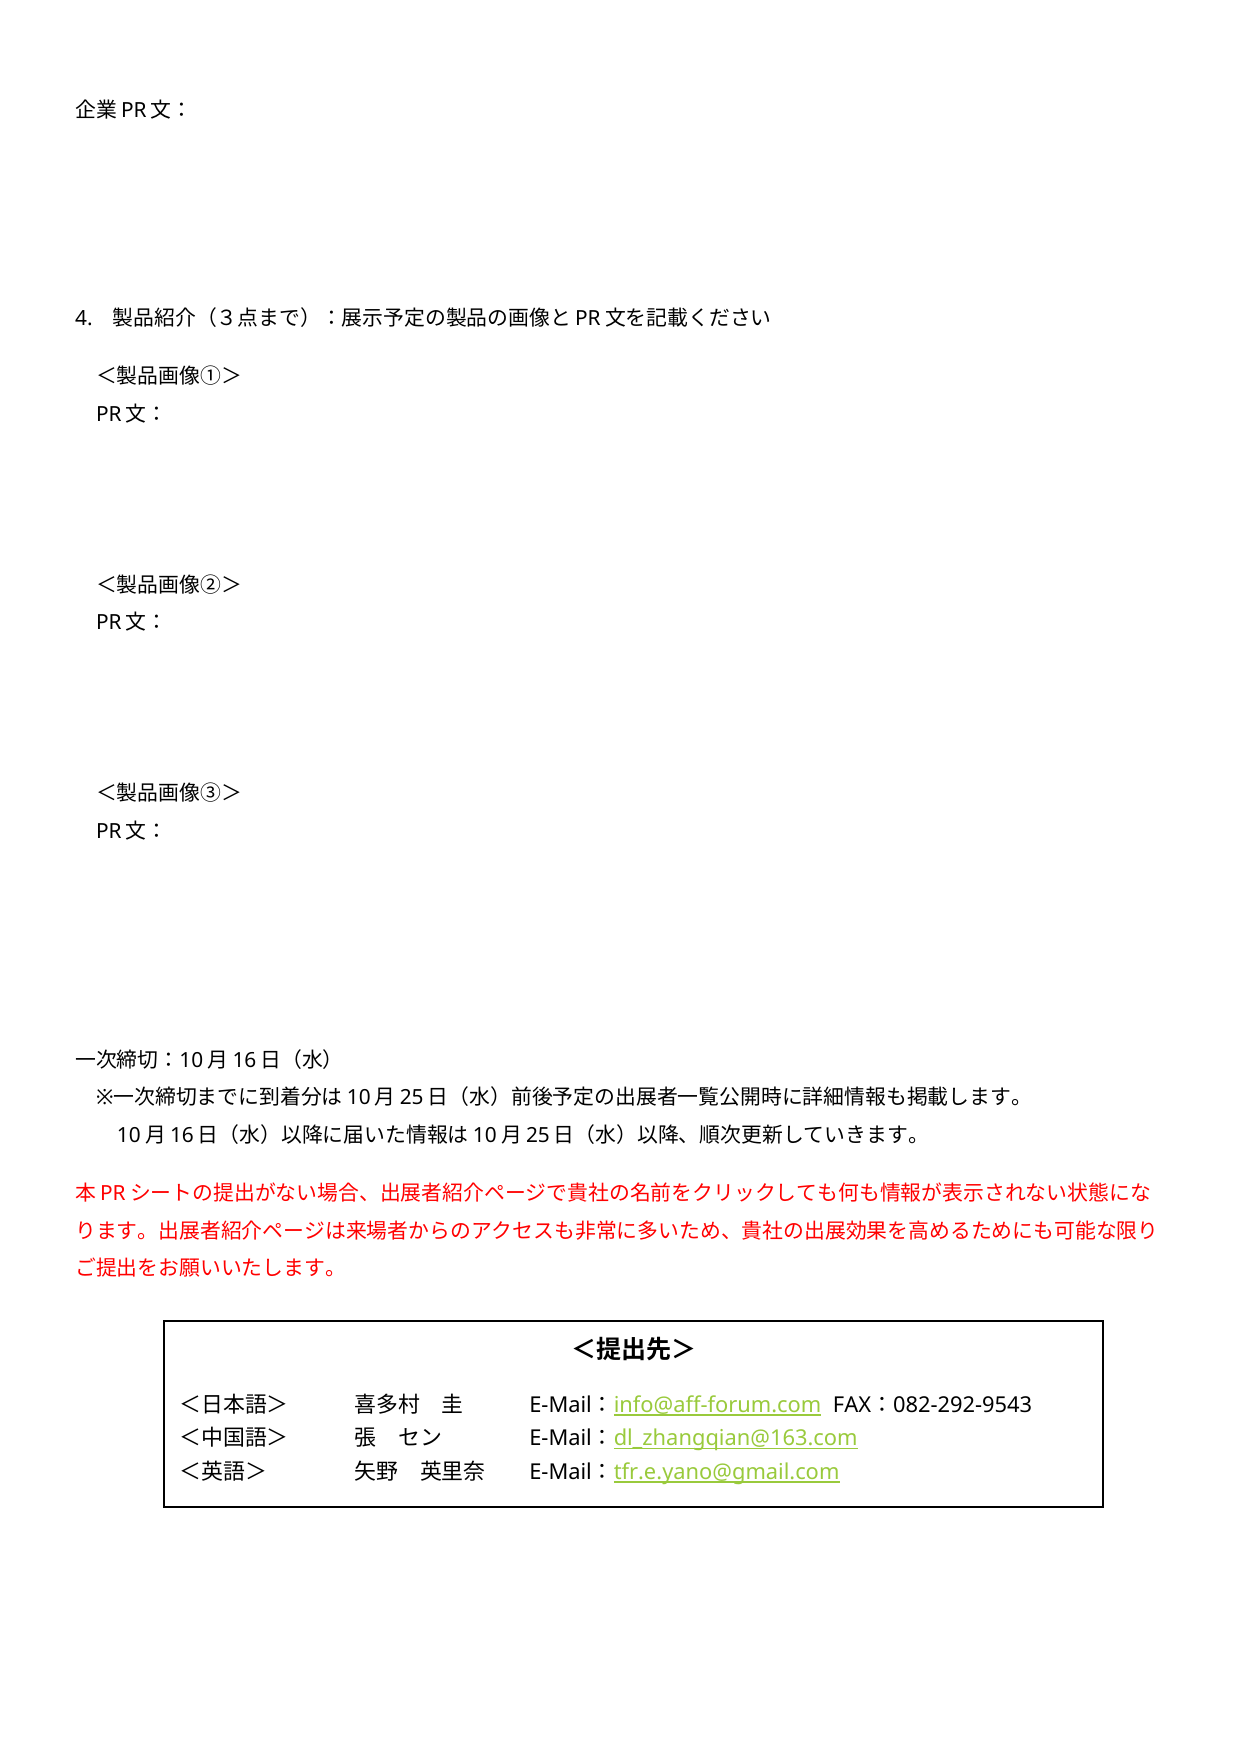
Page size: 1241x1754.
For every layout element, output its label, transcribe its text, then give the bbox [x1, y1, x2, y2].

text 本PRシートの提出がない場合、出展者紹介ページで貴社の名前をクリックしても何も情報が表示されない状態になります。出展者紹介ページは来場者からのアクセスも非常に多いため、貴社の出展効果を高めるためにも可能な限りご提出をお願いいたします。 [75, 1173, 1165, 1285]
text ＜製品画像①＞ PR文： [96, 356, 1165, 544]
text 一次締切：10月16日（水） ※一次締切までに到着分は10月25日（水）前後予定の出展者一覧公開時に詳細情報も掲載します。 10月16日（水）以降に届いた情報は10月25日（水）以降、順次更新していきます。 [75, 1039, 1165, 1152]
text ＜製品画像②＞ PR文： [75, 564, 1165, 752]
list 製品紹介（３点まで）：展示予定の製品の画像とPR文を記載ください [75, 298, 1165, 335]
text 企業PR文： [75, 89, 1165, 277]
text ＜製品画像③＞ PR文： [75, 773, 1165, 960]
